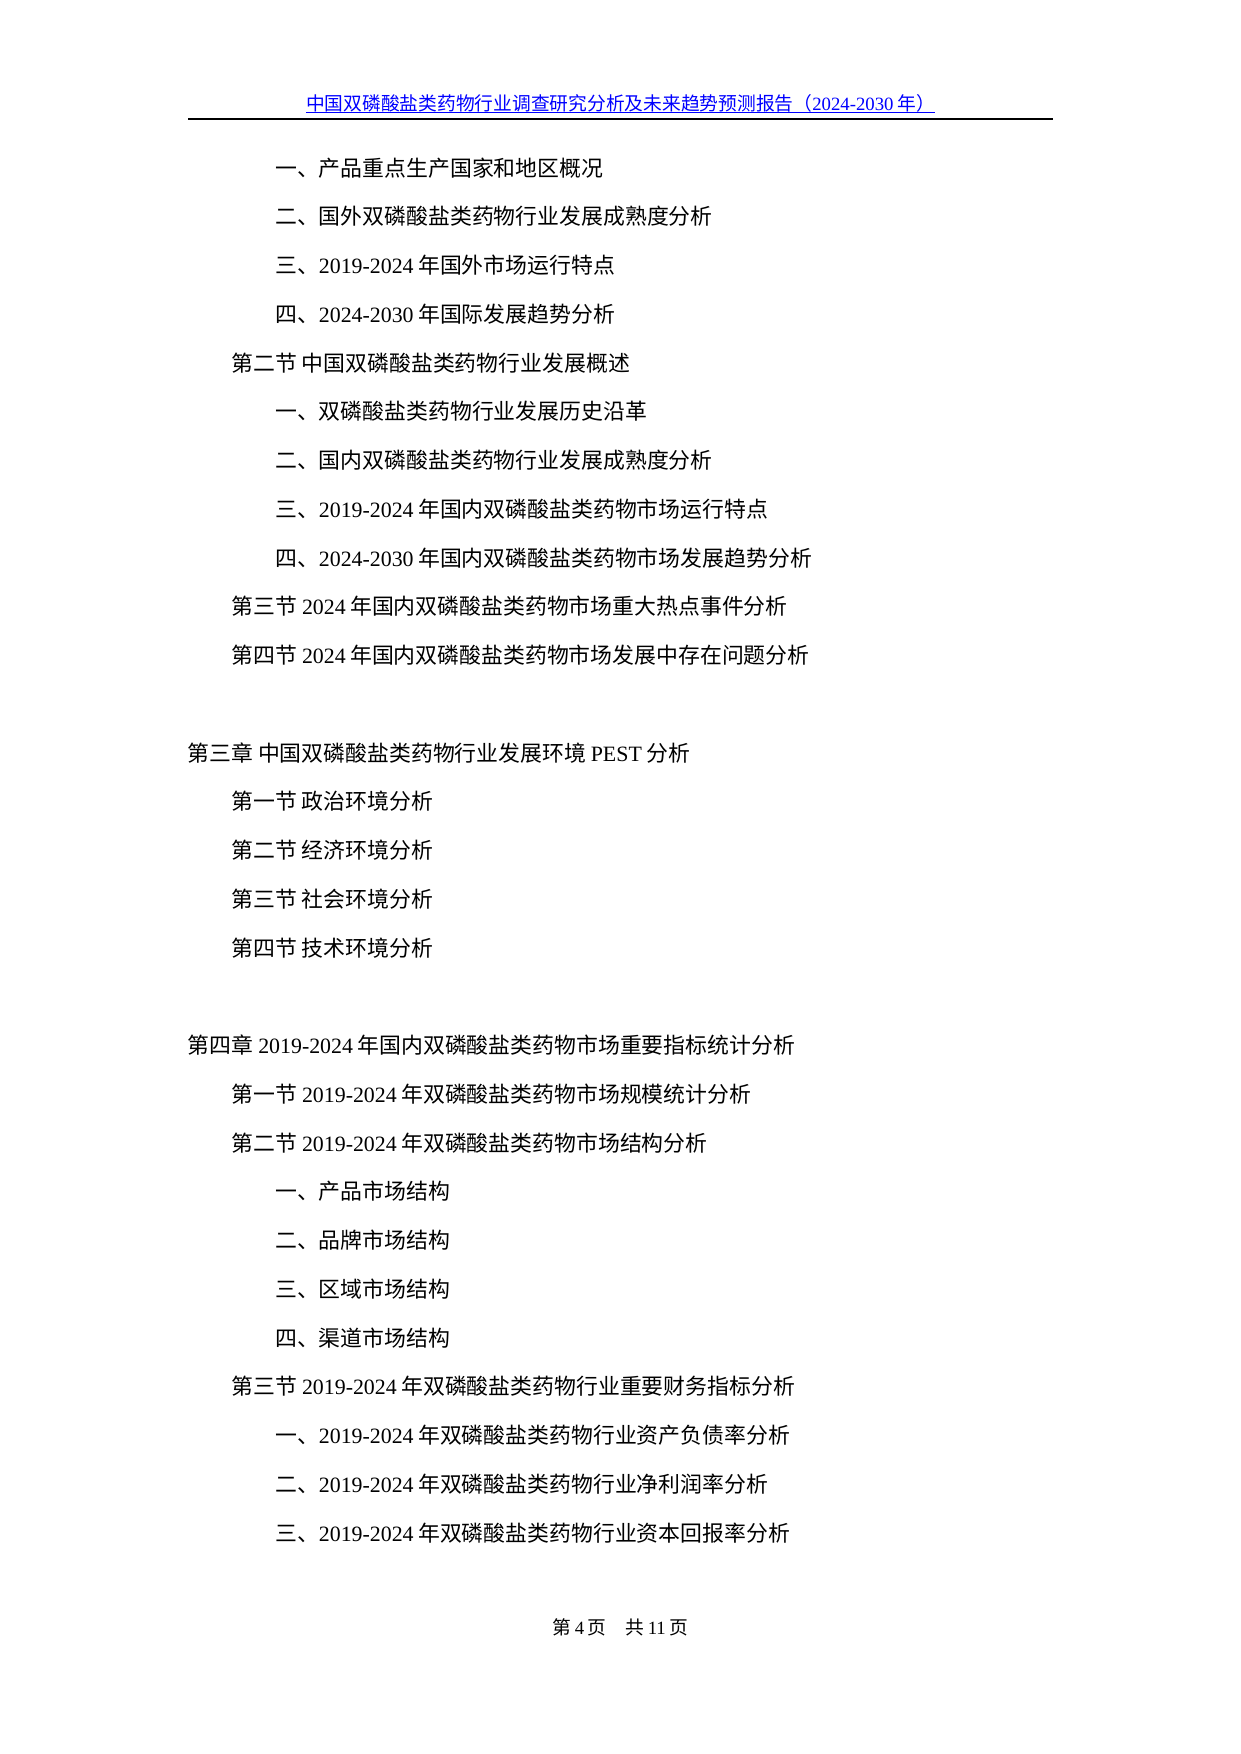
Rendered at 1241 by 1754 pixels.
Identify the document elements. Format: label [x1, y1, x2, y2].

text [187, 150, 1053, 1548]
